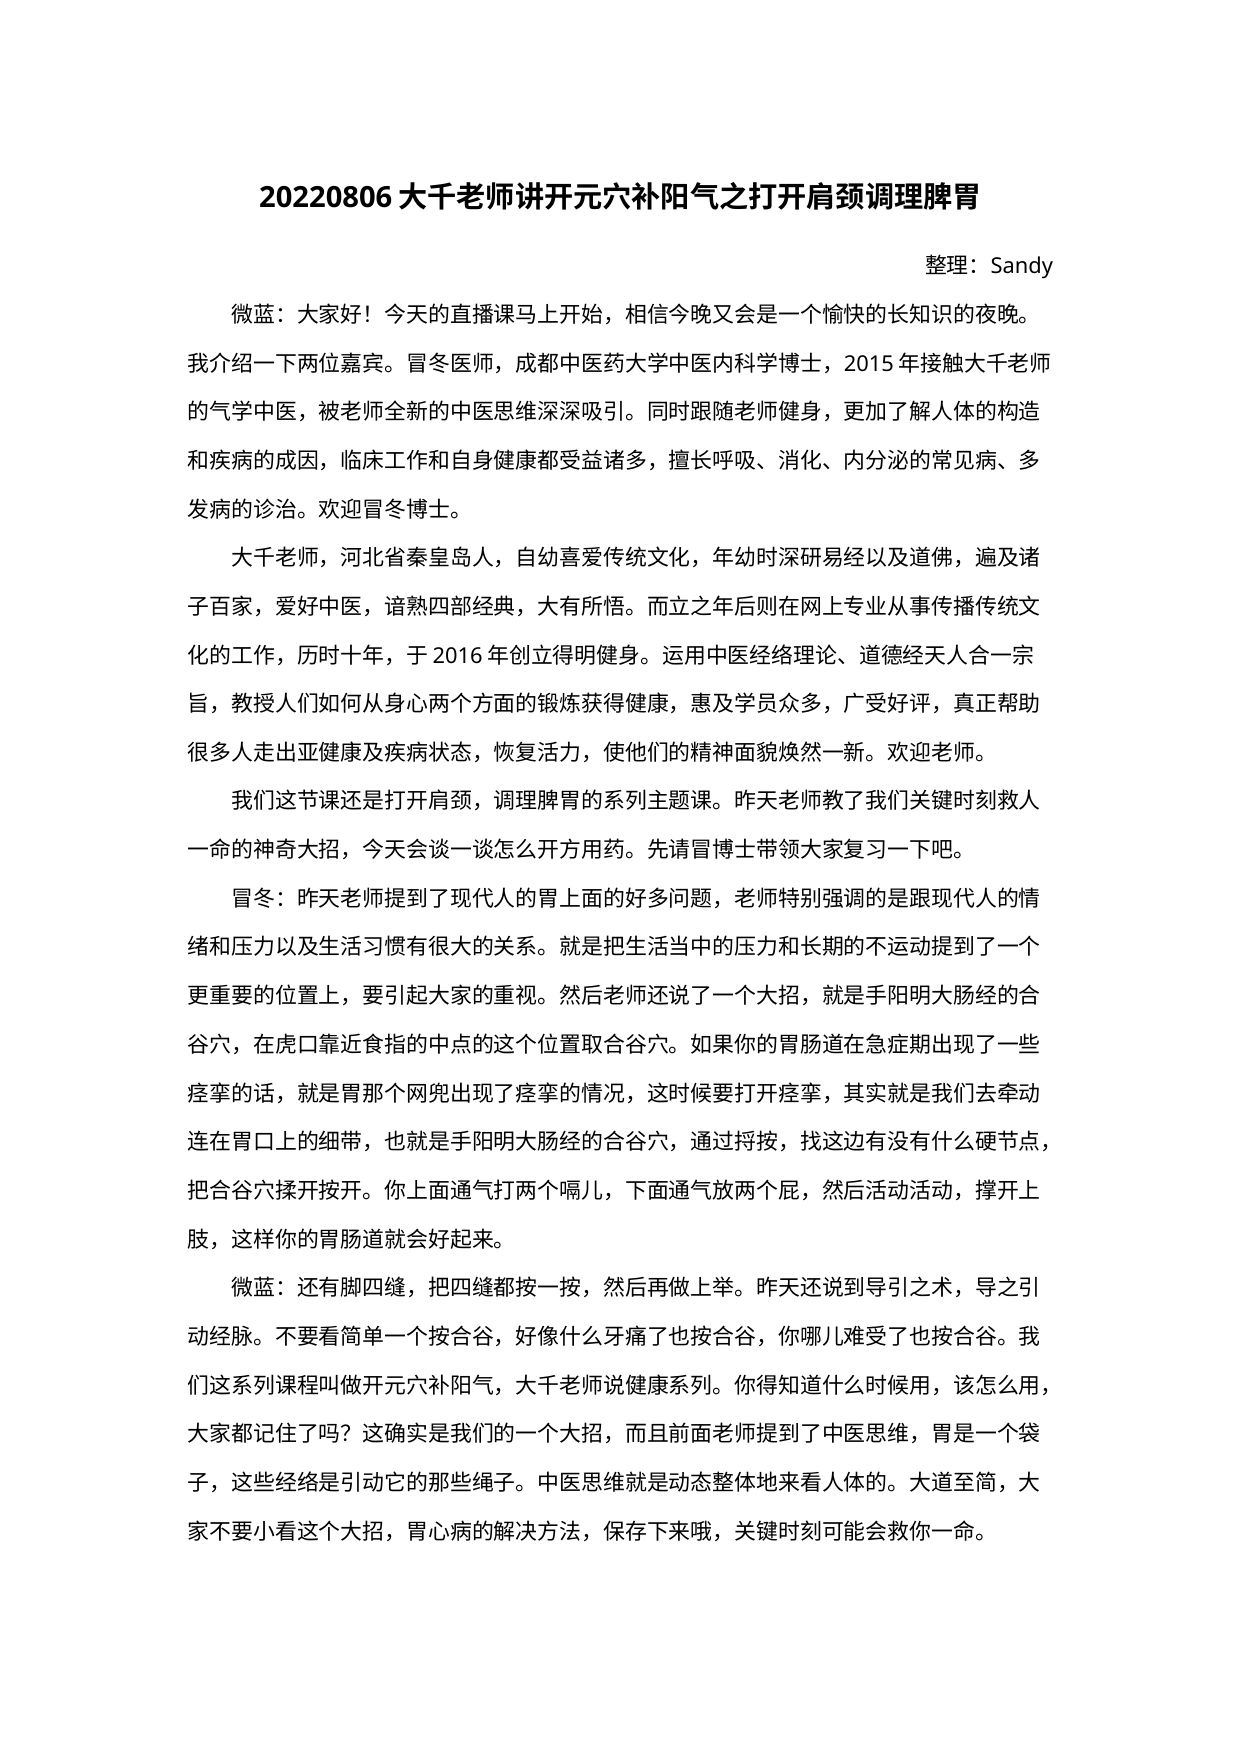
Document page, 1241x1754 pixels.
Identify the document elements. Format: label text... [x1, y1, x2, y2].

text 微蓝：大家好！今天的直播课马上开始，相信今晚又会是一个愉快的长知识的夜晚。我介绍一下两位嘉宾。冒冬医师，成都中医药大学中医内科学博士，2015年接触大千老师的气学中医，被老师全新的中医思维深深吸引。同时跟随老师健身，更加了解人体的构造和疾病的成因，临床工作和自身健康都受益诸多，擅长呼吸、消化、内分泌的常见病、多发病的诊治。欢迎冒冬博士。 [187, 296, 1053, 524]
text 我们这节课还是打开肩颈，调理脾胃的系列主题课。昨天老师教了我们关键时刻救人一命的神奇大招，今天会谈一谈怎么开方用药。先请冒博士带领大家复习一下吧。 [187, 783, 1053, 864]
text 冒冬：昨天老师提到了现代人的胃上面的好多问题，老师特别强调的是跟现代人的情绪和压力以及生活习惯有很大的关系。就是把生活当中的压力和长期的不运动提到了一个更重要的位置上，要引起大家的重视。然后老师还说了一个大招，就是手阳明大肠经的合谷穴，在虎口靠近食指的中点的这个位置取合谷穴。如果你的胃肠道在急症期出现了一些痉挛的话，就是胃那个网兜出现了痉挛的情况，这时候要打开痉挛，其实就是我们去牵动连在胃口上的细带，也就是手阳明大肠经的合谷穴，通过捋按，找这边有没有什么硬节点，把合谷穴揉开按开。你上面通气打两个嗝儿，下面通气放两个屁，然后活动活动，撑开上肢，这样你的胃肠道就会好起来。 [187, 880, 1053, 1254]
text 微蓝：还有脚四缝，把四缝都按一按，然后再做上举。昨天还说到导引之术，导之引动经脉。不要看简单一个按合谷，好像什么牙痛了也按合谷，你哪儿难受了也按合谷。我们这系列课程叫做开元穴补阳气，大千老师说健康系列。你得知道什么时候用，该怎么用，大家都记住了吗？这确实是我们的一个大招，而且前面老师提到了中医思维，胃是一个袋子，这些经络是引动它的那些绳子。中医思维就是动态整体地来看人体的。大道至简，大家不要小看这个大招，胃心病的解决方法，保存下来哦，关键时刻可能会救你一命。 [187, 1270, 1053, 1546]
text 整理：Sandy [187, 248, 1053, 281]
text 20220806大千老师讲开元穴补阳气之打开肩颈调理脾胃 [187, 162, 1053, 227]
text 大千老师，河北省秦皇岛人，自幼喜爱传统文化，年幼时深研易经以及道佛，遍及诸子百家，爱好中医，谙熟四部经典，大有所悟。而立之年后则在网上专业从事传播传统文化的工作，历时十年，于2016年创立得明健身。运用中医经络理论、道德经天人合一宗旨，教授人们如何从身心两个方面的锻炼获得健康，惠及学员众多，广受好评，真正帮助很多人走出亚健康及疾病状态，恢复活力，使他们的精神面貌焕然一新。欢迎老师。 [187, 540, 1053, 767]
